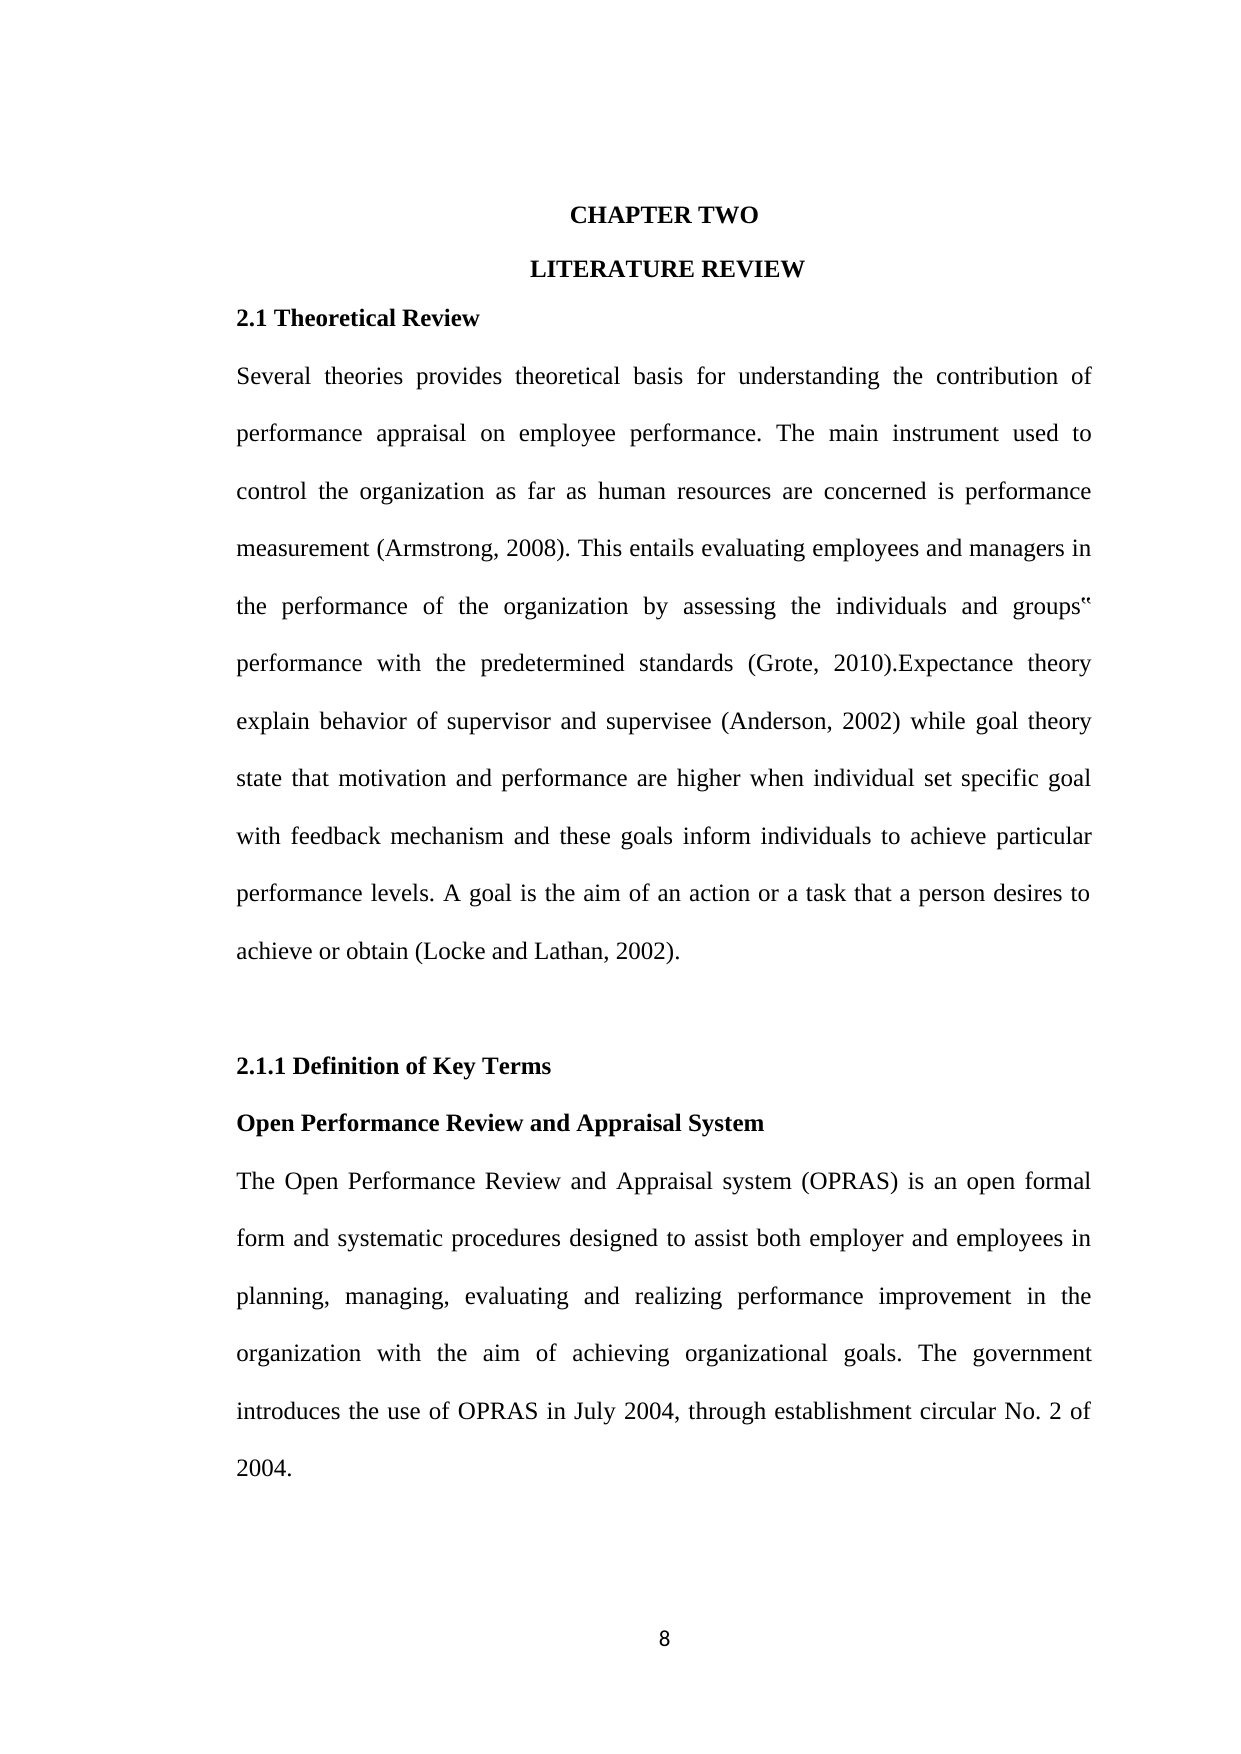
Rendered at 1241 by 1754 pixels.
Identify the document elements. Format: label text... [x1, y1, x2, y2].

subtitle LITERATURE REVIEW [236, 254, 1092, 283]
text Open Performance Review and Appraisal System [236, 1108, 1092, 1137]
subtitle CHAPTER TWO [236, 200, 1092, 229]
text 2.1.1 Definition of Key Terms [236, 1051, 1092, 1080]
text Several theories provides theoretical basis for understanding the contribution of performance appraisal on employee performance. The main instrument used to control the organization as far as human resources are concerned is performance measurement (Armstrong, 2008). This entails evaluating employees and managers in the performance of the organization by assessing the individuals and groups‟ performance with the predetermined standards (Grote, 2010).Expectance theory explain behavior of supervisor and supervisee (Anderson, 2002) while goal theory state that motivation and performance are higher when individual set specific goal with feedback mechanism and these goals inform individuals to achieve particular performance levels. A goal is the aim of an action or a task that a person desires to achieve or obtain (Locke and Lathan, 2002). [236, 361, 1092, 965]
subtitle 2.1 Theoretical Review [236, 303, 1092, 332]
text The Open Performance Review and Appraisal system (OPRAS) is an open formal form and systematic procedures designed to assist both employer and employees in planning, managing, evaluating and realizing performance improvement in the organization with the aim of achieving organizational goals. The government introduces the use of OPRAS in July 2004, through establishment circular No. 2 of 2004. [236, 1166, 1092, 1482]
